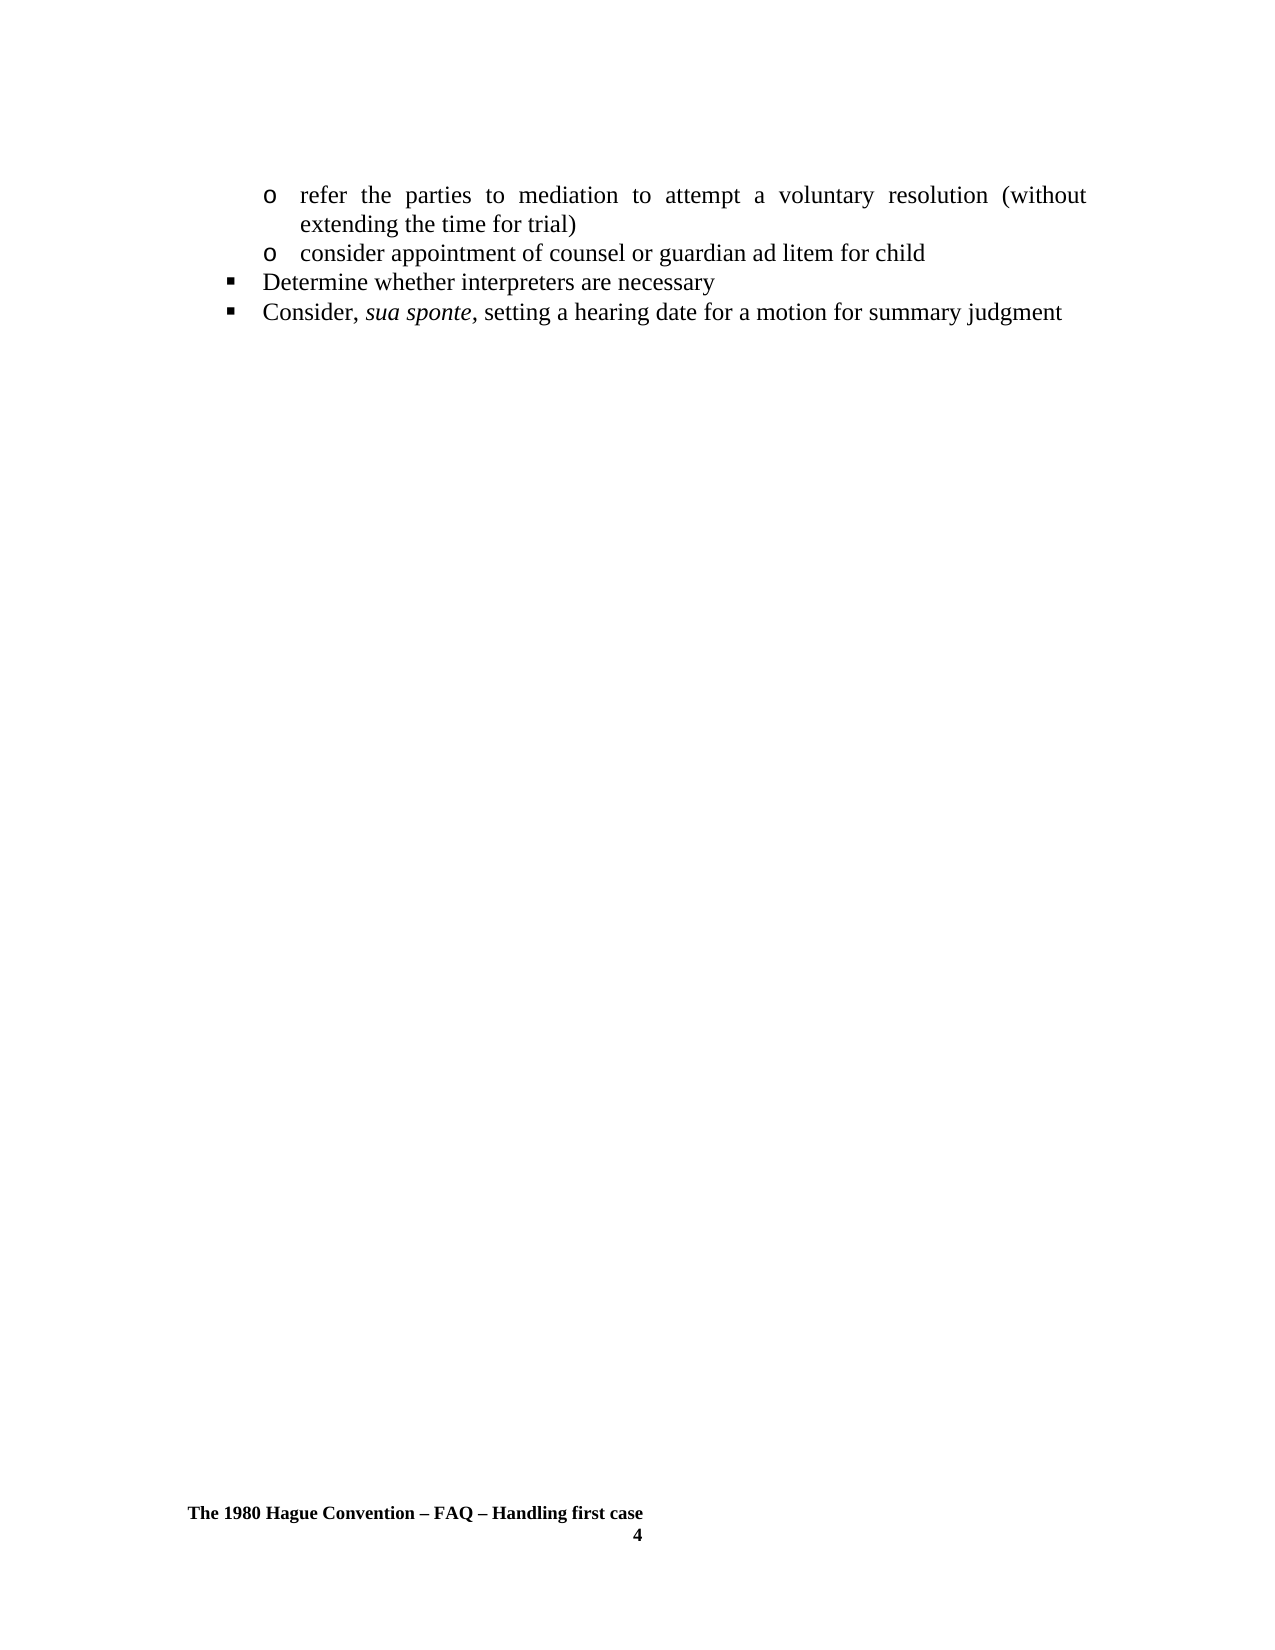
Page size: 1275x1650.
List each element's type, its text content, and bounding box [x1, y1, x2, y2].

list Determine whether interpreters are necessary [225, 267, 1087, 297]
list consider appointment of counsel or guardian ad litem for child [262, 238, 1087, 267]
list Consider, sua sponte, setting a hearing date for a motion for summary judgment [225, 297, 1087, 326]
list refer the parties to mediation to attempt a voluntary resolution (without extending the time for trial) [262, 180, 1087, 238]
